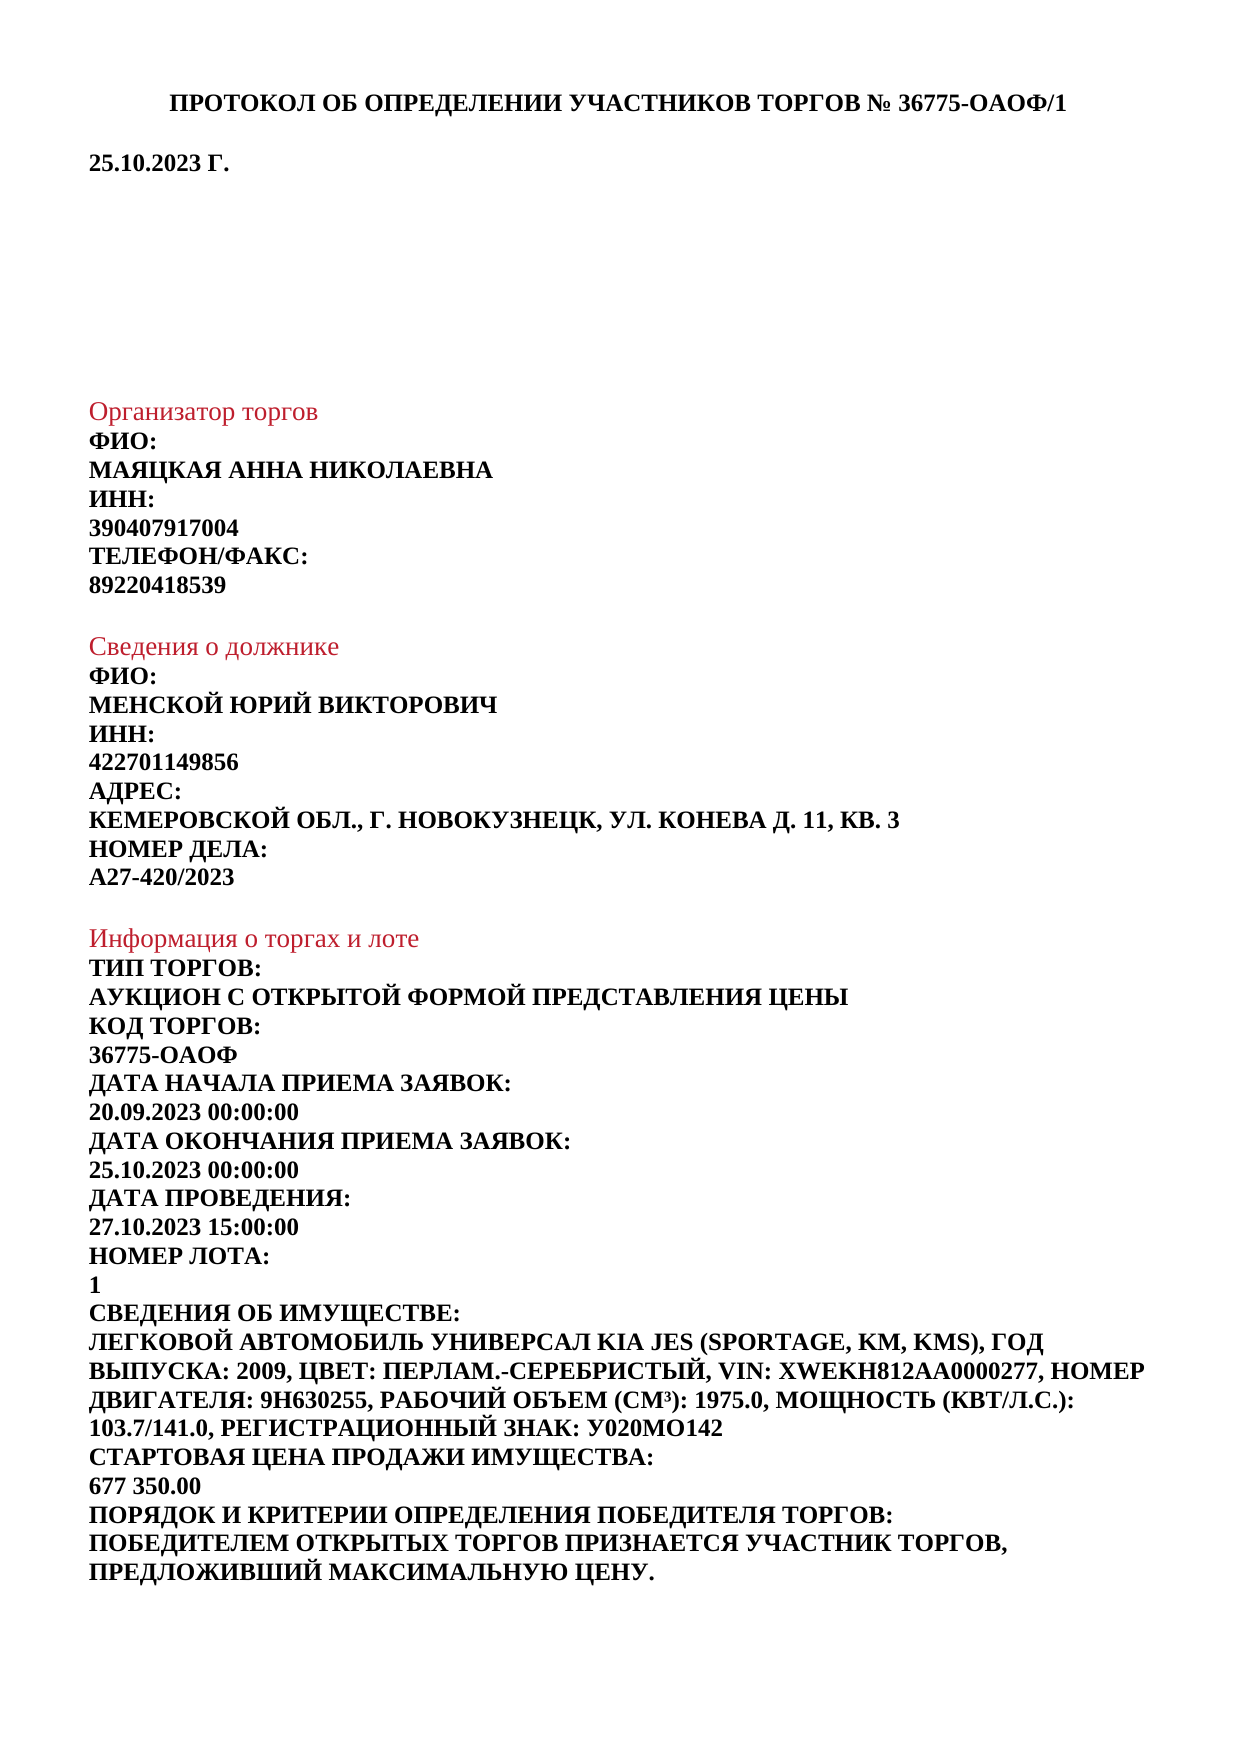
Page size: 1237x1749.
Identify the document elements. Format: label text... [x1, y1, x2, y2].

text ПРОТОКОЛ ОБ ОПРЕДЕЛЕНИИ УЧАСТНИКОВ ТОРГОВ № 36775-ОАОФ/1 [88, 88, 1148, 117]
